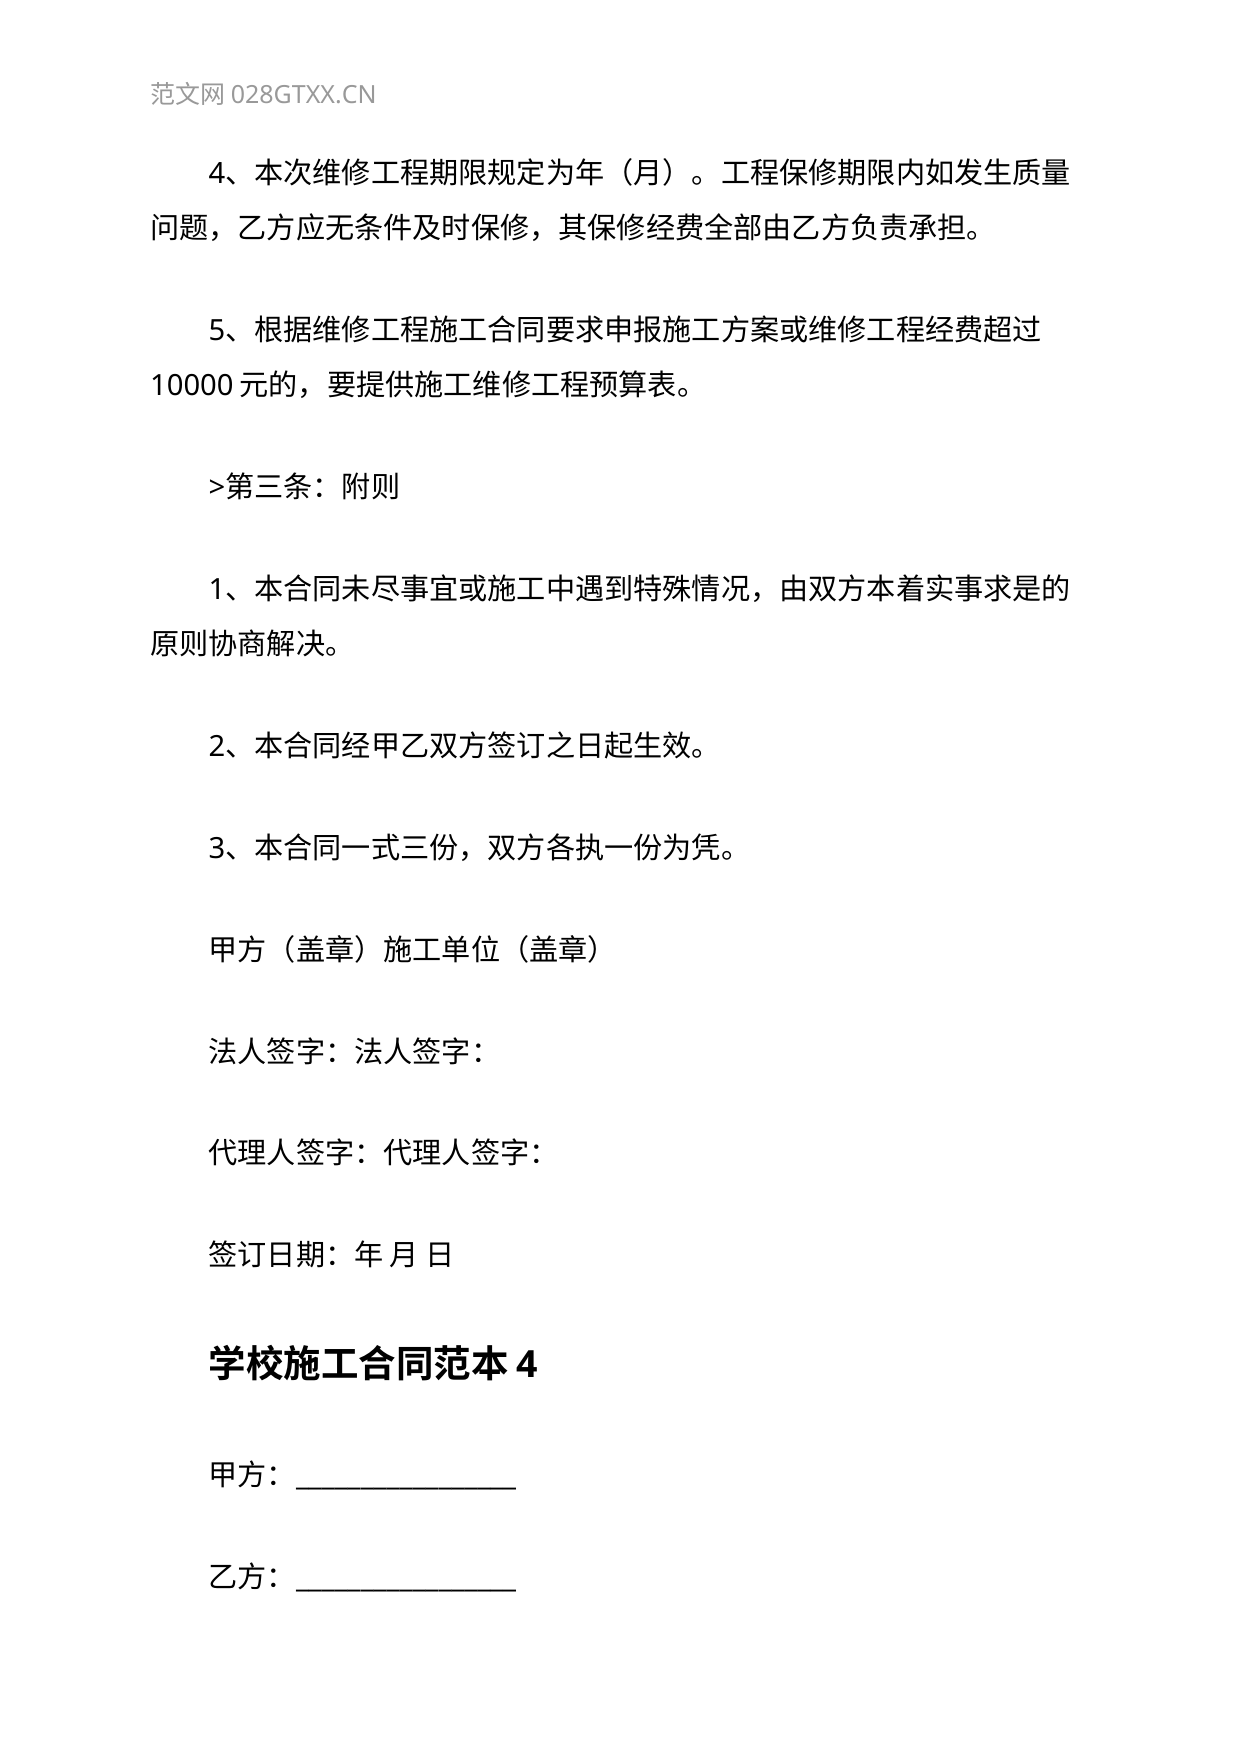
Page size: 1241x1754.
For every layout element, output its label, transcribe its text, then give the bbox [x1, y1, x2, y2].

text 法人签字：法人签字： [150, 1028, 1090, 1071]
text 乙方：_________________ [150, 1553, 1090, 1596]
text 代理人签字：代理人签字： [150, 1130, 1090, 1172]
text 签订日期：年 月 日 [150, 1232, 1090, 1274]
text 5、根据维修工程施工合同要求申报施工方案或维修工程经费超过10000元的，要提供施工维修工程预算表。 [150, 307, 1090, 404]
text >第三条：附则 [150, 464, 1090, 506]
text 1、本合同未尽事宜或施工中遇到特殊情况，由双方本着实事求是的原则协商解决。 [150, 566, 1090, 663]
text 3、本合同一式三份，双方各执一份为凭。 [150, 824, 1090, 867]
text 2、本合同经甲乙双方签订之日起生效。 [150, 722, 1090, 765]
text 甲方（盖章）施工单位（盖章） [150, 926, 1090, 969]
text 甲方：_________________ [150, 1451, 1090, 1493]
text 学校施工合同范本4 [150, 1333, 1090, 1388]
text 4、本次维修工程期限规定为年（月）。工程保修期限内如发生质量问题，乙方应无条件及时保修，其保修经费全部由乙方负责承担。 [150, 150, 1090, 247]
